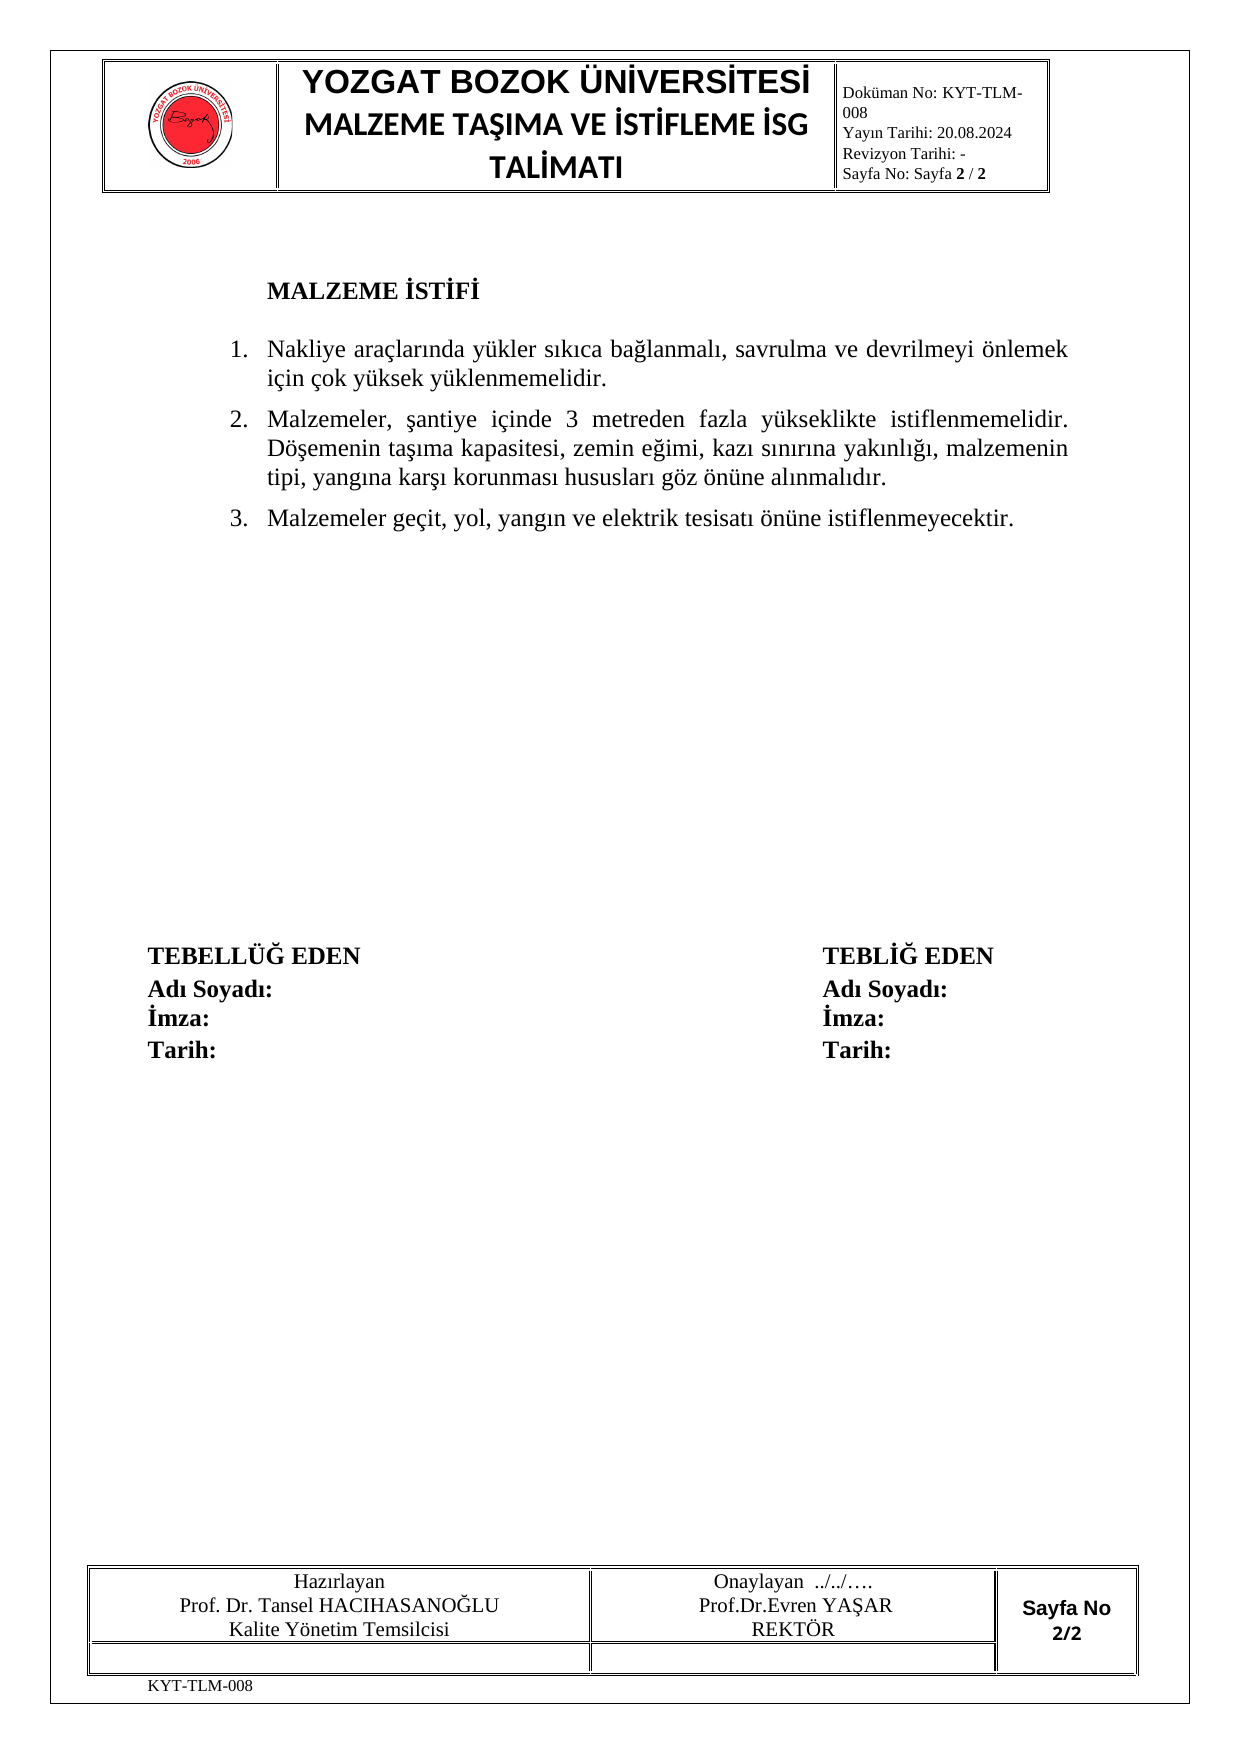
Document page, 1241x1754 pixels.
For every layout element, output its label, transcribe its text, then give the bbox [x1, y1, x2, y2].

list Malzemeler geçit, yol, yangın ve elektrik tesisatı önüne istiflenmeyecektir. [229, 503, 1069, 532]
text MALZEME İSTİFİ [267, 276, 1069, 305]
text Adı Soyadı: Adı Soyadı: [147, 974, 1093, 1003]
text İmza: İmza: [147, 1003, 1093, 1031]
picture [148, 81, 233, 168]
list Malzemeler, şantiye içinde 3 metreden fazla yükseklikte istiflenmemelidir. Döşemenin taşıma kapasitesi, zemin eğimi, kazı sınırına yakınlığı, malzemenin tipi, yangına karşı korunması hususları göz önüne alınmalıdır. [229, 404, 1069, 491]
list Nakliye araçlarında yükler sıkıca bağlanmalı, savrulma ve devrilmeyi önlemek için çok yüksek yüklenmemelidir. [229, 334, 1069, 392]
text Tarih: Tarih: [147, 1036, 1093, 1064]
text TEBELLÜĞ EDEN TEBLİĞ EDEN [147, 941, 1093, 969]
